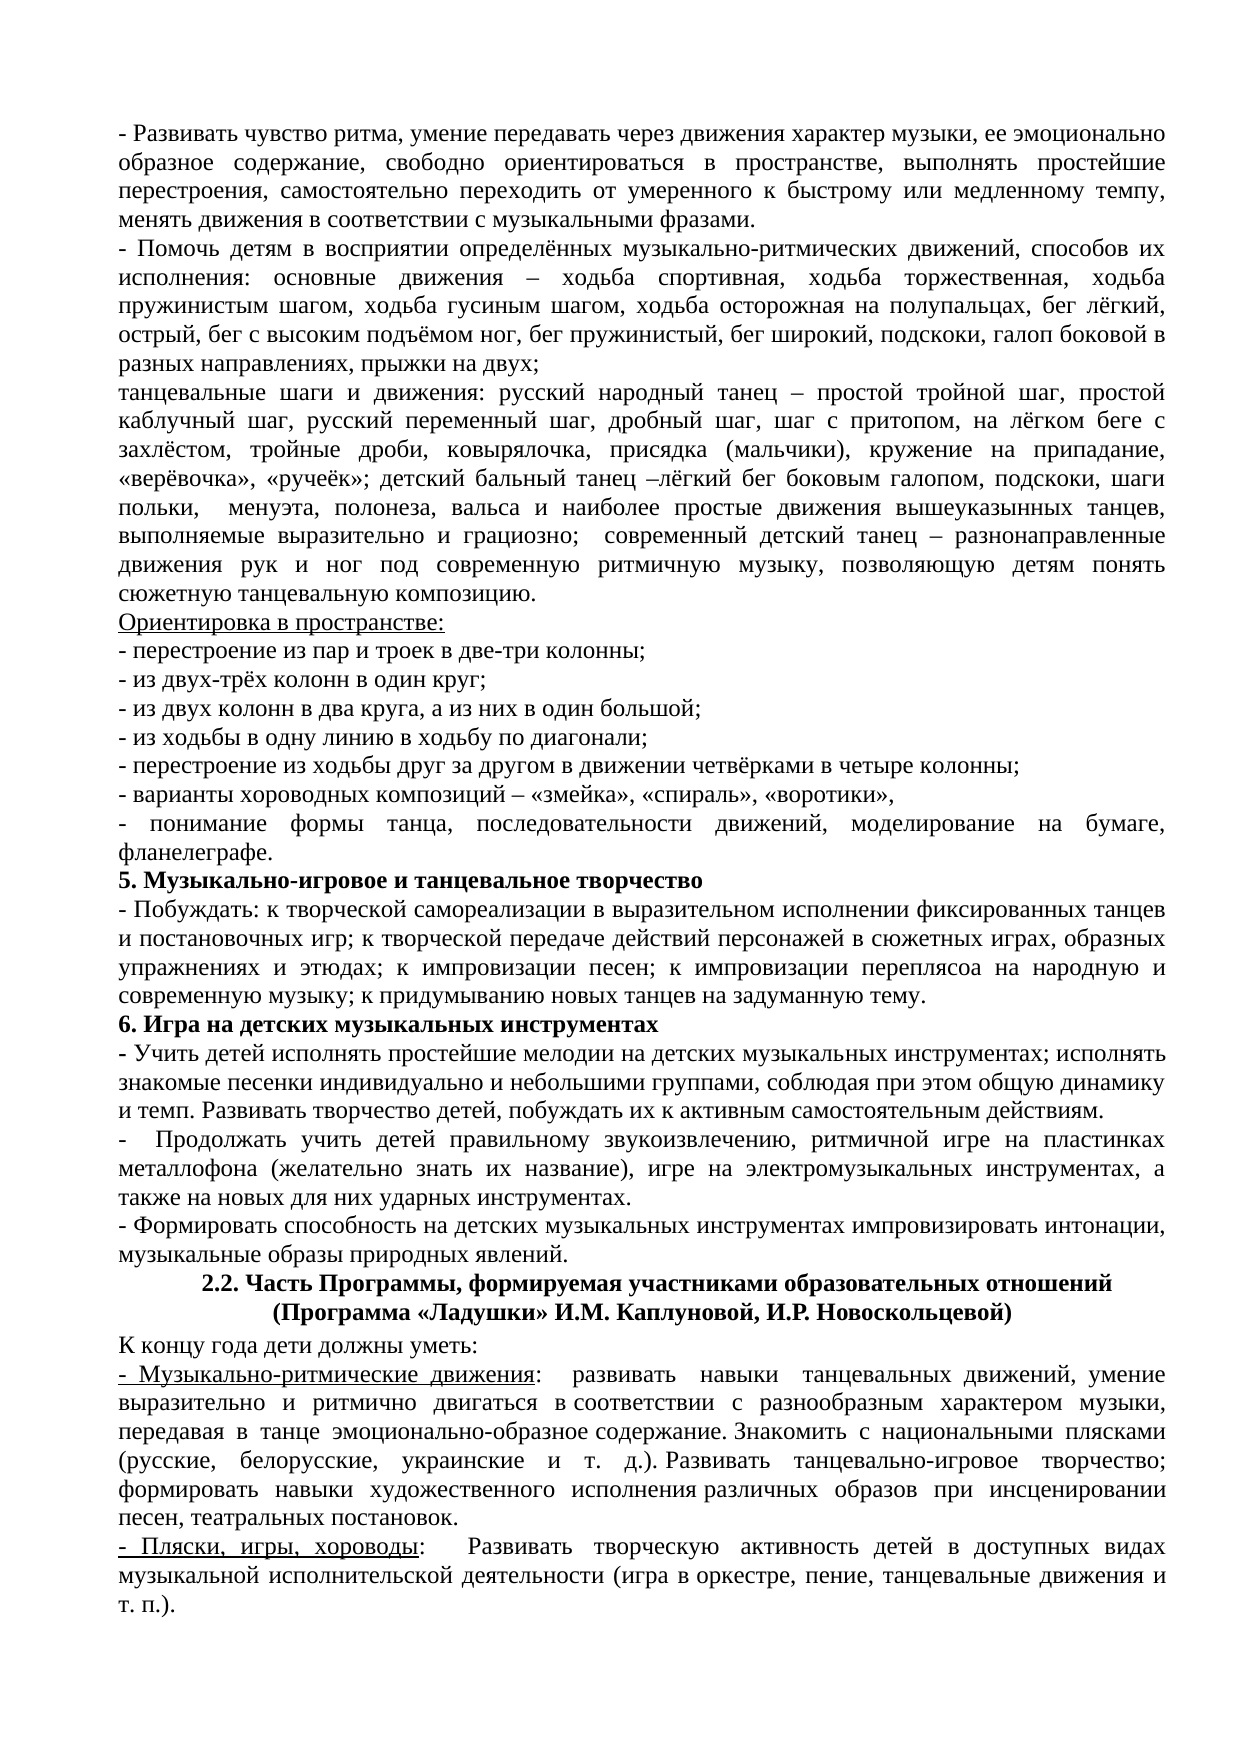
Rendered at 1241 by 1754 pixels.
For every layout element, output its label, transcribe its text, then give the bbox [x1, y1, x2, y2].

text - понимание формы танца, последовательности движений, моделирование на бумаге, фланелеграфе. [118, 808, 1167, 866]
text - Музыкально-ритмические движения: развивать навыки танцевальных движений, умение выразительно и ритмично двигаться в соответствии с разнообразным характером музыки, передавая в танце эмоционально-образное содержание. Знакомить с национальными плясками (русские, белорусские, украинские и т. д.). Развивать танцевально-игровое творчество; формировать навыки художественного исполнения различных образов при инсценировании песен, театральных постановок. [118, 1359, 1167, 1388]
text - Учить детей исполнять простейшие мелодии на детских музыкальных инструментах; исполнять знакомые песенки индивидуально и небольшими группами, соблюдая при этом общую динамику и темп. Развивать творчество детей, побуждать их к активным самостоятельным действиям. [118, 1038, 1167, 1124]
text - Формировать способность на детских музыкальных инструментах импровизировать интонации, музыкальные образы природных явлений. [118, 1211, 1167, 1268]
text - Музыкально-ритмические движения: развивать навыки танцевальных движений, умение выразительно и ритмично двигаться в соответствии с разнообразным характером музыки, передавая в танце эмоционально-образное содержание. Знакомить с национальными плясками (русские, белорусские, украинские и т. д.). Развивать танцевально-игровое творчество; формировать навыки художественного исполнения различных образов при инсценировании песен, театральных постановок. [118, 1474, 1167, 1531]
text - Пляски, игры, хороводы: Развивать творческую активность детей в доступных видах музыкальной исполнительской деятельности (игра в оркестре, пение, танцевальные движения и т. п.). [118, 1531, 1167, 1617]
text - перестроение из пар и троек в две-три колонны; [118, 636, 1167, 664]
text - перестроение из ходьбы друг за другом в движении четвёрками в четыре колонны; [118, 751, 1167, 779]
text - из ходьбы в одну линию в ходьбу по диагонали; [118, 722, 1167, 751]
text (Программа «Ладушки» И.М. Каплуновой, И.Р. Новоскольцевой) [118, 1297, 1167, 1326]
text - варианты хороводных композиций – «змейка», «спираль», «воротики», [118, 779, 1167, 808]
text К концу года дети должны уметь: [118, 1330, 1167, 1359]
text - Побуждать: к творческой самореализации в выразительном исполнении фиксированных танцев и постановочных игр; к творческой передаче действий персонажей в сюжетных играх, образных упражнениях и этюдах; к импровизации песен; к импровизации переплясоа на народную и современную музыку; к придумыванию новых танцев на задуманную тему. [118, 894, 1167, 1009]
text 5. Музыкально-игровое и танцевальное творчество [118, 866, 1167, 894]
text - Развивать чувство ритма, умение передавать через движения характер музыки, ее эмоционально образное содержание, свободно ориентироваться в пространстве, выполнять простейшие перестроения, самостоятельно переходить от умеренного к быстрому или медленному темпу, менять движения в соответствии с музыкальными фразами. [118, 118, 1167, 233]
text - Продолжать учить детей правильному звукоизвлечению, ритмичной игре на пластинках металлофона (желательно знать их название), игре на электромузыкальных инструментах, а также на новых для них ударных инструментах. [118, 1124, 1167, 1211]
text - из двух-трёх колонн в один круг; [118, 664, 1167, 693]
text 6. Игра на детских музыкальных инструментах [118, 1009, 1167, 1038]
text Ориентировка в пространстве: [118, 607, 1167, 636]
text танцевальные шаги и движения: русский народный танец – простой тройной шаг, простой каблучный шаг, русский переменный шаг, дробный шаг, шаг с притопом, на лёгком беге с захлёстом, тройные дроби, ковырялочка, присядка (мальчики), кружение на припадание, «верёвочка», «ручеёк»; детский бальный танец –лёгкий бег боковым галопом, подскоки, шаги польки, менуэта, полонеза, вальса и наиболее простые движения вышеуказынных танцев, выполняемые выразительно и грациозно; современный детский танец – разнонаправленные движения рук и ног под современную ритмичную музыку, позволяющую детям понять сюжетную танцевальную композицию. [118, 377, 1167, 607]
text - из двух колонн в два круга, а из них в один большой; [118, 693, 1167, 722]
text - Помочь детям в восприятии определённых музыкально-ритмических движений, способов их исполнения: основные движения – ходьба спортивная, ходьба торжественная, ходьба пружинистым шагом, ходьба гусиным шагом, ходьба осторожная на полупальцах, бег лёгкий, острый, бег с высоким подъёмом ног, бег пружинистый, бег широкий, подскоки, галоп боковой в разных направлениях, прыжки на двух; [118, 233, 1167, 377]
text 2.2. Часть Программы, формируемая участниками образовательных отношений [118, 1268, 1196, 1297]
